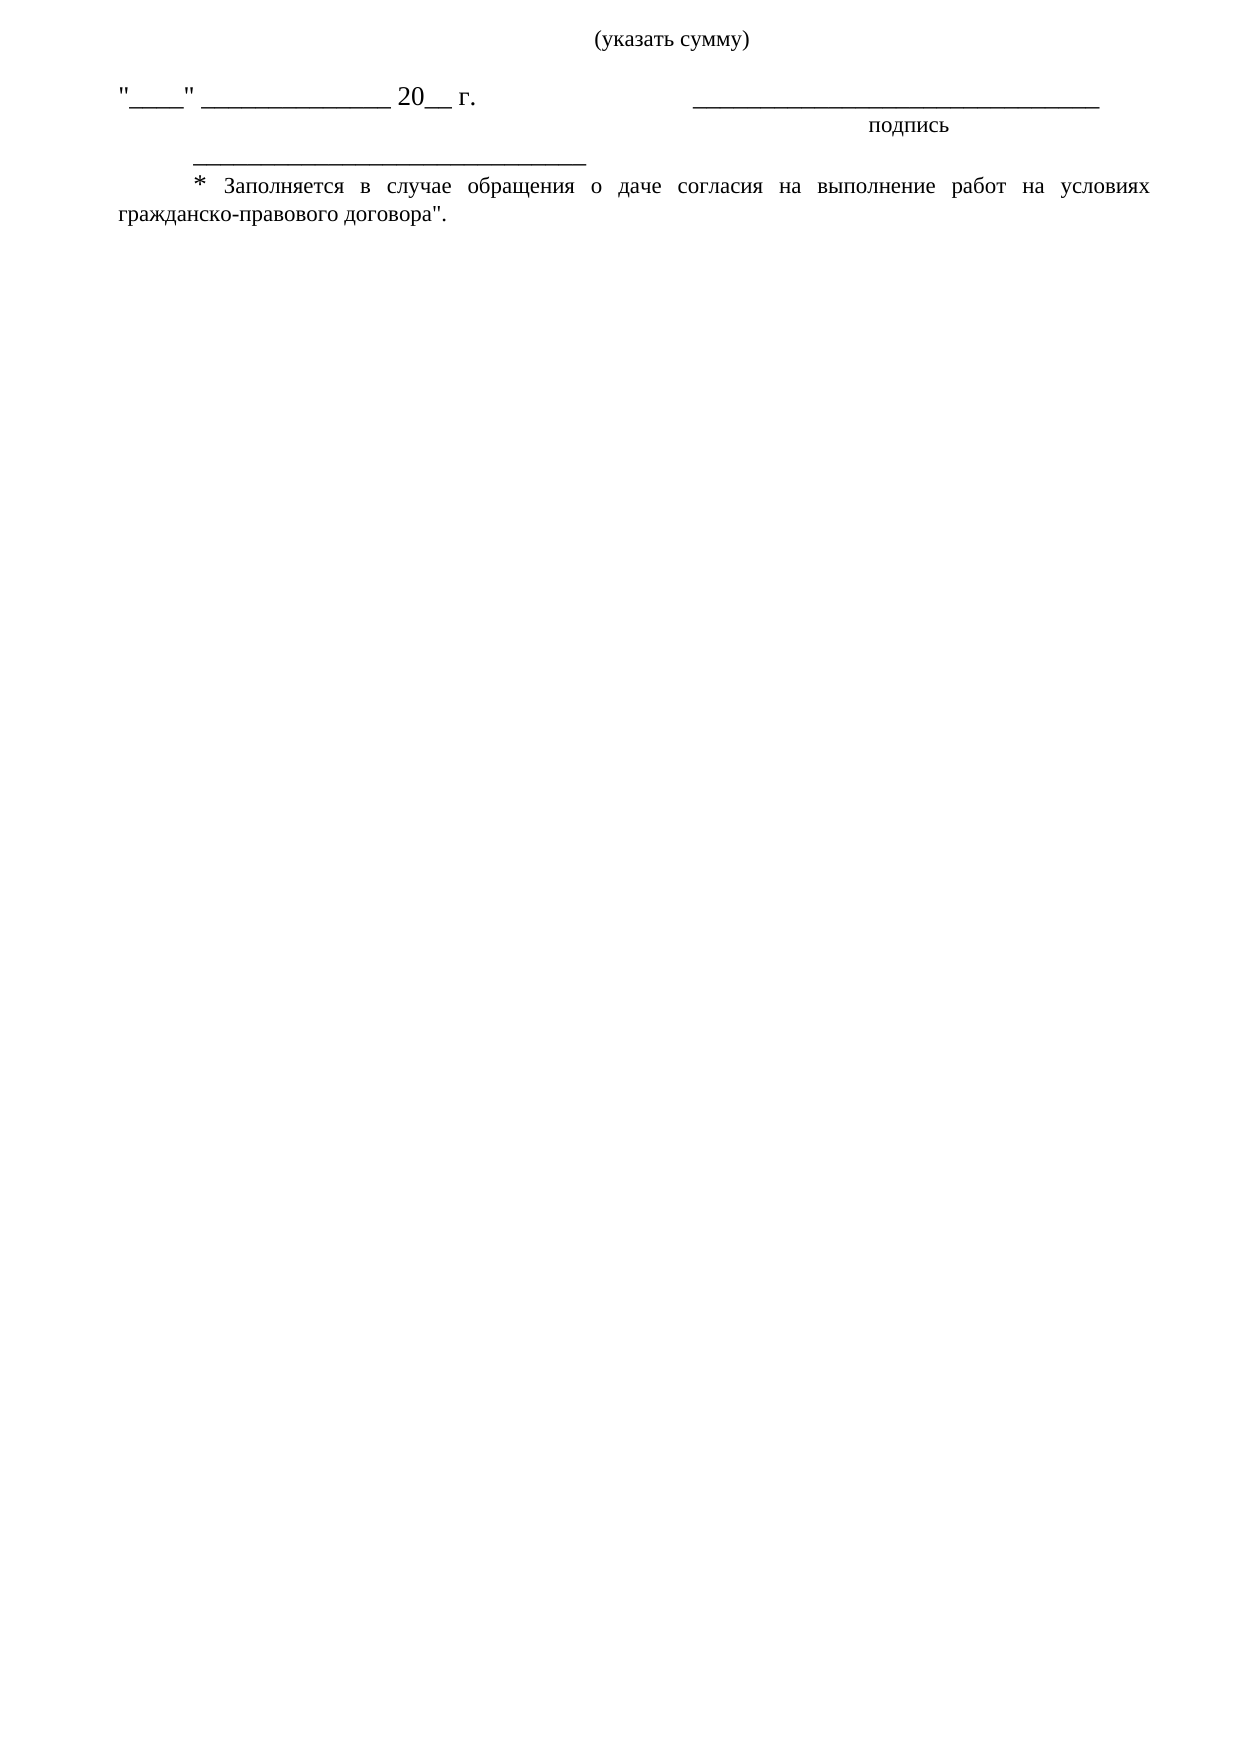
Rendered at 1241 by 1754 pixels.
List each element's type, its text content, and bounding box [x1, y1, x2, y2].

text _____________________________ [118, 137, 1152, 168]
text (указать сумму) [118, 25, 1152, 51]
text подпись [118, 111, 1152, 137]
text "____" ______________ 20__ г. ______________________________ [118, 80, 1152, 111]
text * Заполняется в случае обращения о даче согласия на выполнение работ на условиях гражданско-правового договора". [118, 168, 1152, 226]
